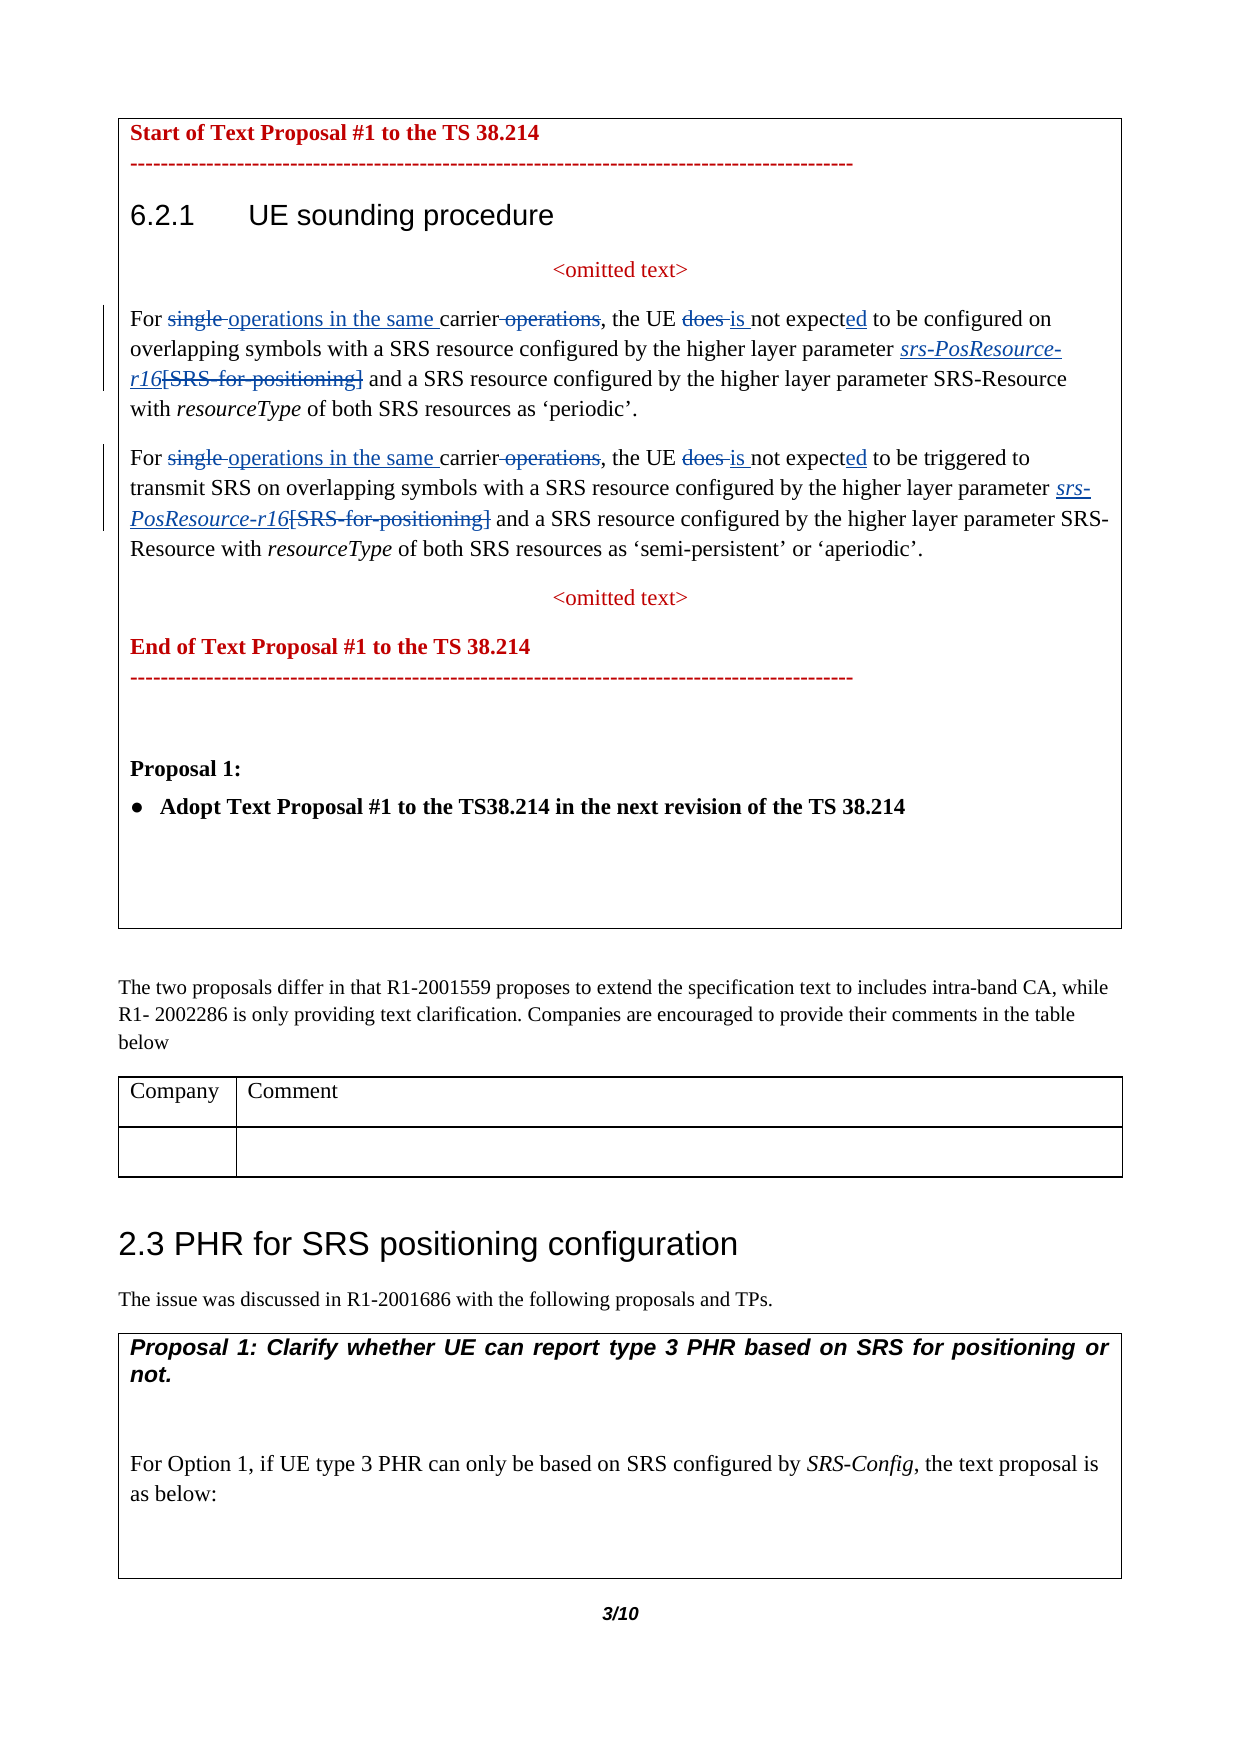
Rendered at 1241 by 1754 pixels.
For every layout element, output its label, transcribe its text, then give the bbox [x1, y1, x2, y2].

table_cell [119, 1128, 236, 1176]
table_header Comment [237, 1078, 1122, 1126]
table_header Company [119, 1078, 236, 1126]
subtitle 2.3 PHR for SRS positioning configuration [118, 1224, 1122, 1262]
text The two proposals differ in that R1-2001559 proposes to extend the specification text to includes intra-band CA, while R1- 2002286 is only providing text clarification. Companies are encouraged to provide their comments in the table below [118, 975, 1122, 1054]
text The issue was discussed in R1-2001686 with the following proposals and TPs. [118, 1287, 1122, 1311]
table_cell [119, 119, 1121, 927]
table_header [119, 1334, 1121, 1578]
table_cell [237, 1128, 1122, 1176]
